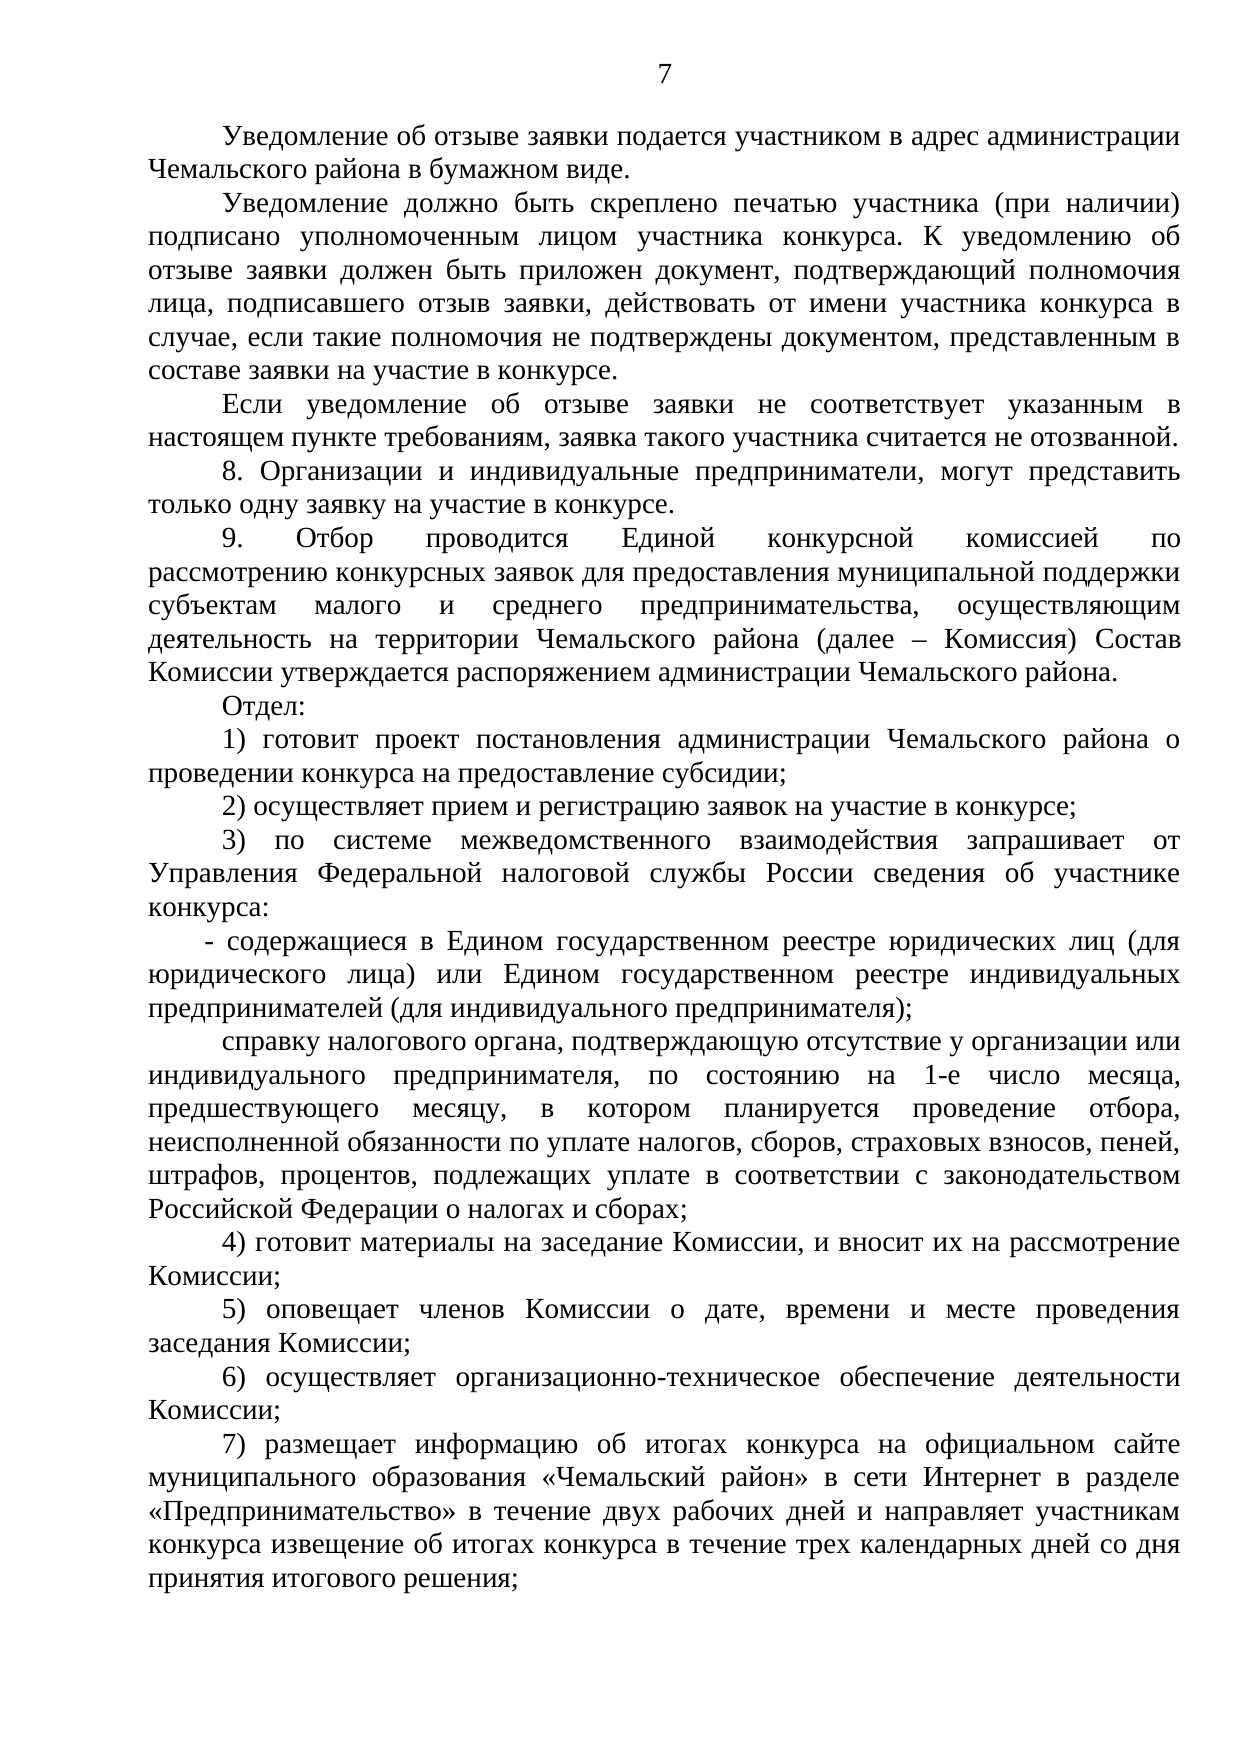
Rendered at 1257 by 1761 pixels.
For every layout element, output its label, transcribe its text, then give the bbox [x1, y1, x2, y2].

text 6) осуществляет организационно-техническое обеспечение деятельности Комиссии; [148, 1359, 1181, 1426]
text 7) размещает информацию об итогах конкурса на официальном сайте муниципального образования «Чемальский район» в сети Интернет в разделе «Предпринимательство» в течение двух рабочих дней и направляет участникам конкурса извещение об итогах конкурса в течение трех календарных дней со дня принятия итогового решения; [148, 1426, 1181, 1593]
text - содержащиеся в Едином государственном реестре юридических лиц (для юридического лица) или Едином государственном реестре индивидуальных предпринимателей (для индивидуального предпринимателя); [148, 923, 1181, 1023]
text 5) оповещает членов Комиссии о дате, времени и месте проведения заседания Комиссии; [148, 1292, 1181, 1359]
text Уведомление об отзыве заявки подается участником в адрес администрации Чемальского района в бумажном виде. [148, 118, 1181, 185]
text Отдел: [148, 688, 1181, 721]
text 8. Организации и индивидуальные предприниматели, могут представить только одну заявку на участие в конкурсе. [148, 453, 1181, 520]
text 2) осуществляет прием и регистрацию заявок на участие в конкурсе; [148, 788, 1181, 822]
text 1) готовит проект постановления администрации Чемальского района о проведении конкурса на предоставление субсидии; [148, 721, 1181, 788]
text Если уведомление об отзыве заявки не соответствует указанным в настоящем пункте требованиям, заявка такого участника считается не отозванной. [148, 386, 1181, 453]
text справку налогового органа, подтверждающую отсутствие у организации или индивидуального предпринимателя, по состоянию на 1-е число месяца, предшествующего месяцу, в котором планируется проведение отбора, неисполненной обязанности по уплате налогов, сборов, страховых взносов, пеней, штрафов, процентов, подлежащих уплате в соответствии с законодательством Российской Федерации о налогах и сборах; [148, 1023, 1181, 1224]
text 3) по системе межведомственного взаимодействия запрашивает от Управления Федеральной налоговой службы России сведения об участнике конкурса: [148, 822, 1181, 923]
text Уведомление должно быть скреплено печатью участника (при наличии) подписано уполномоченным лицом участника конкурса. К уведомлению об отзыве заявки должен быть приложен документ, подтверждающий полномочия лица, подписавшего отзыв заявки, действовать от имени участника конкурса в случае, если такие полномочия не подтверждены документом, представленным в составе заявки на участие в конкурсе. [148, 185, 1181, 386]
text 4) готовит материалы на заседание Комиссии, и вносит их на рассмотрение Комиссии; [148, 1224, 1181, 1292]
text 9. Отбор проводится Единой конкурсной комиссией по рассмотрению конкурсных заявок для предоставления муниципальной поддержки субъектам малого и среднего предпринимательства, осуществляющим деятельность на территории Чемальского района (далее – Комиссия) Состав Комиссии утверждается распоряжением администрации Чемальского района. [148, 520, 1181, 688]
